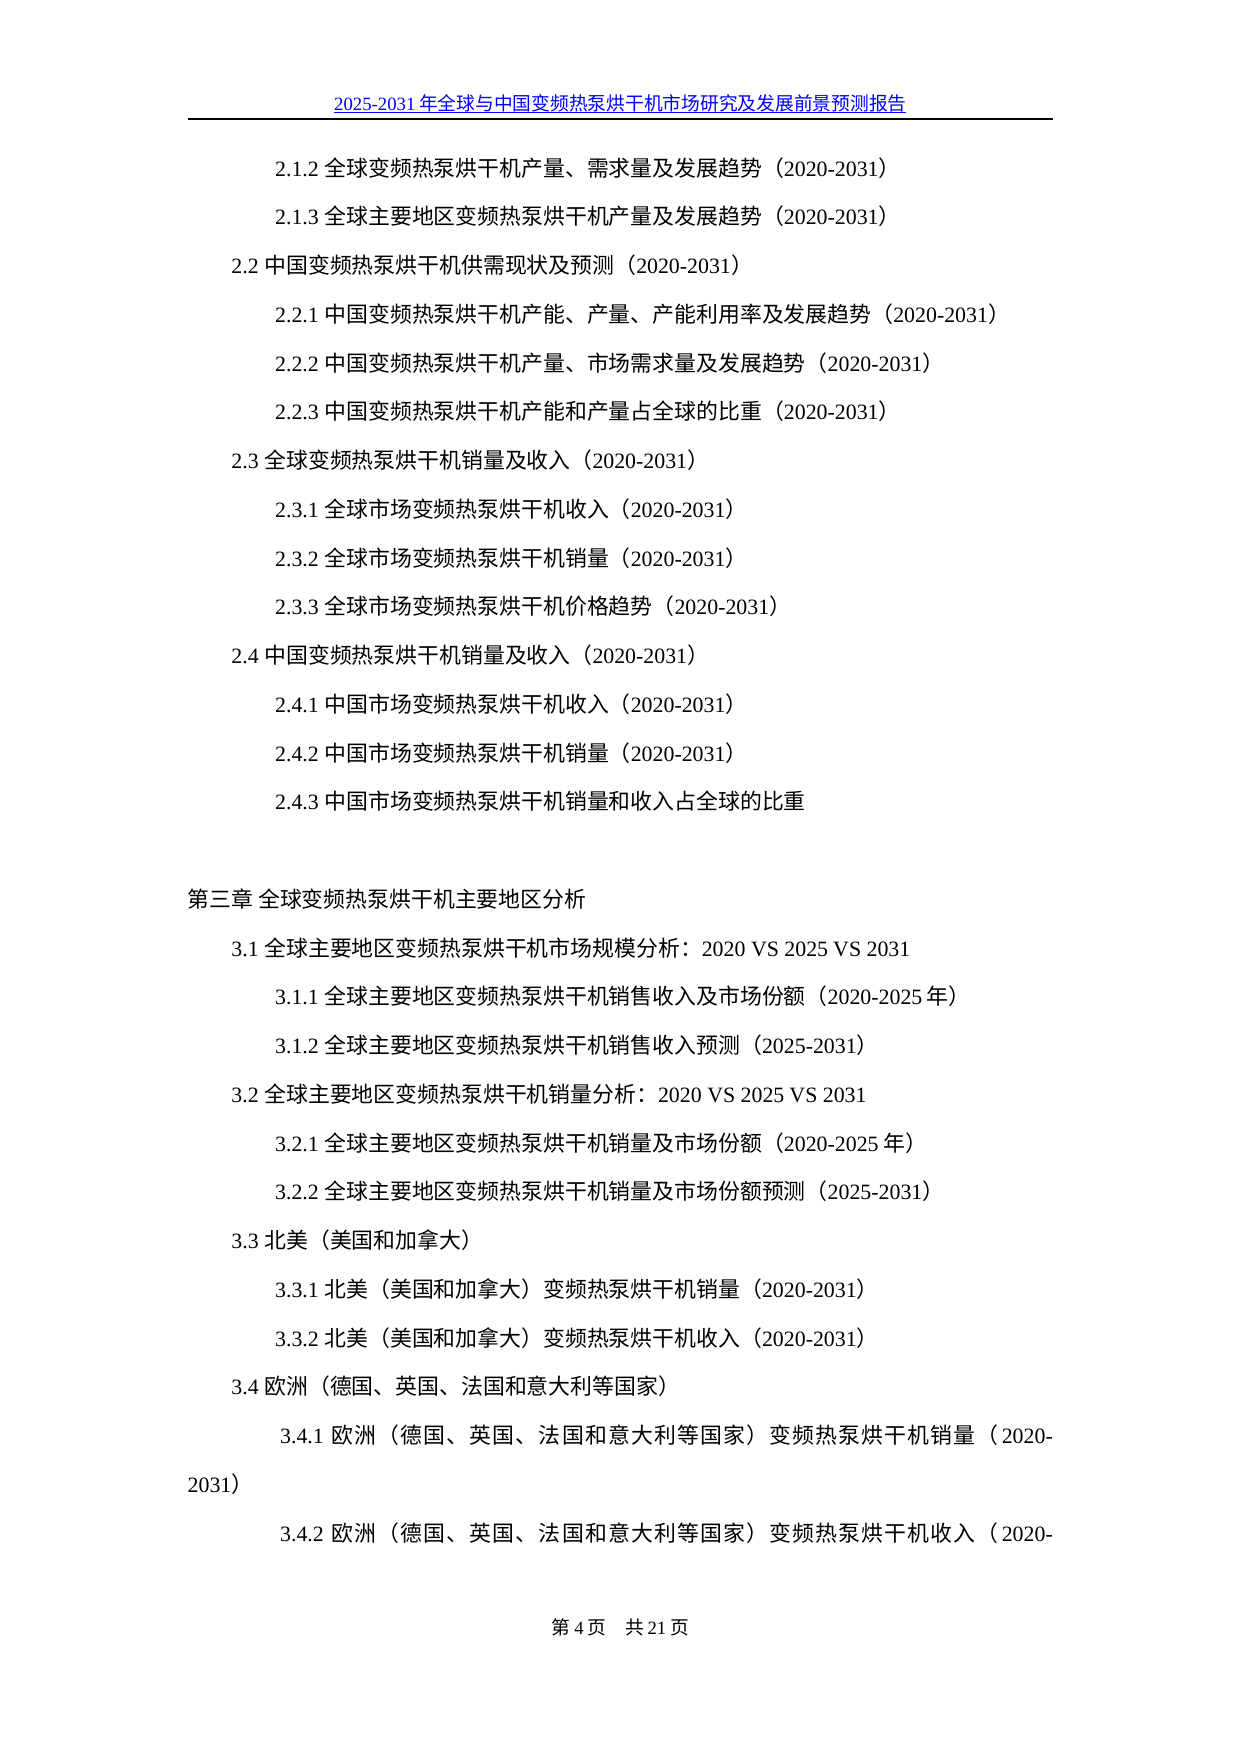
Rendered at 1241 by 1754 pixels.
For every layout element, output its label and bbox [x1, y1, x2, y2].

text [187, 150, 1053, 1548]
